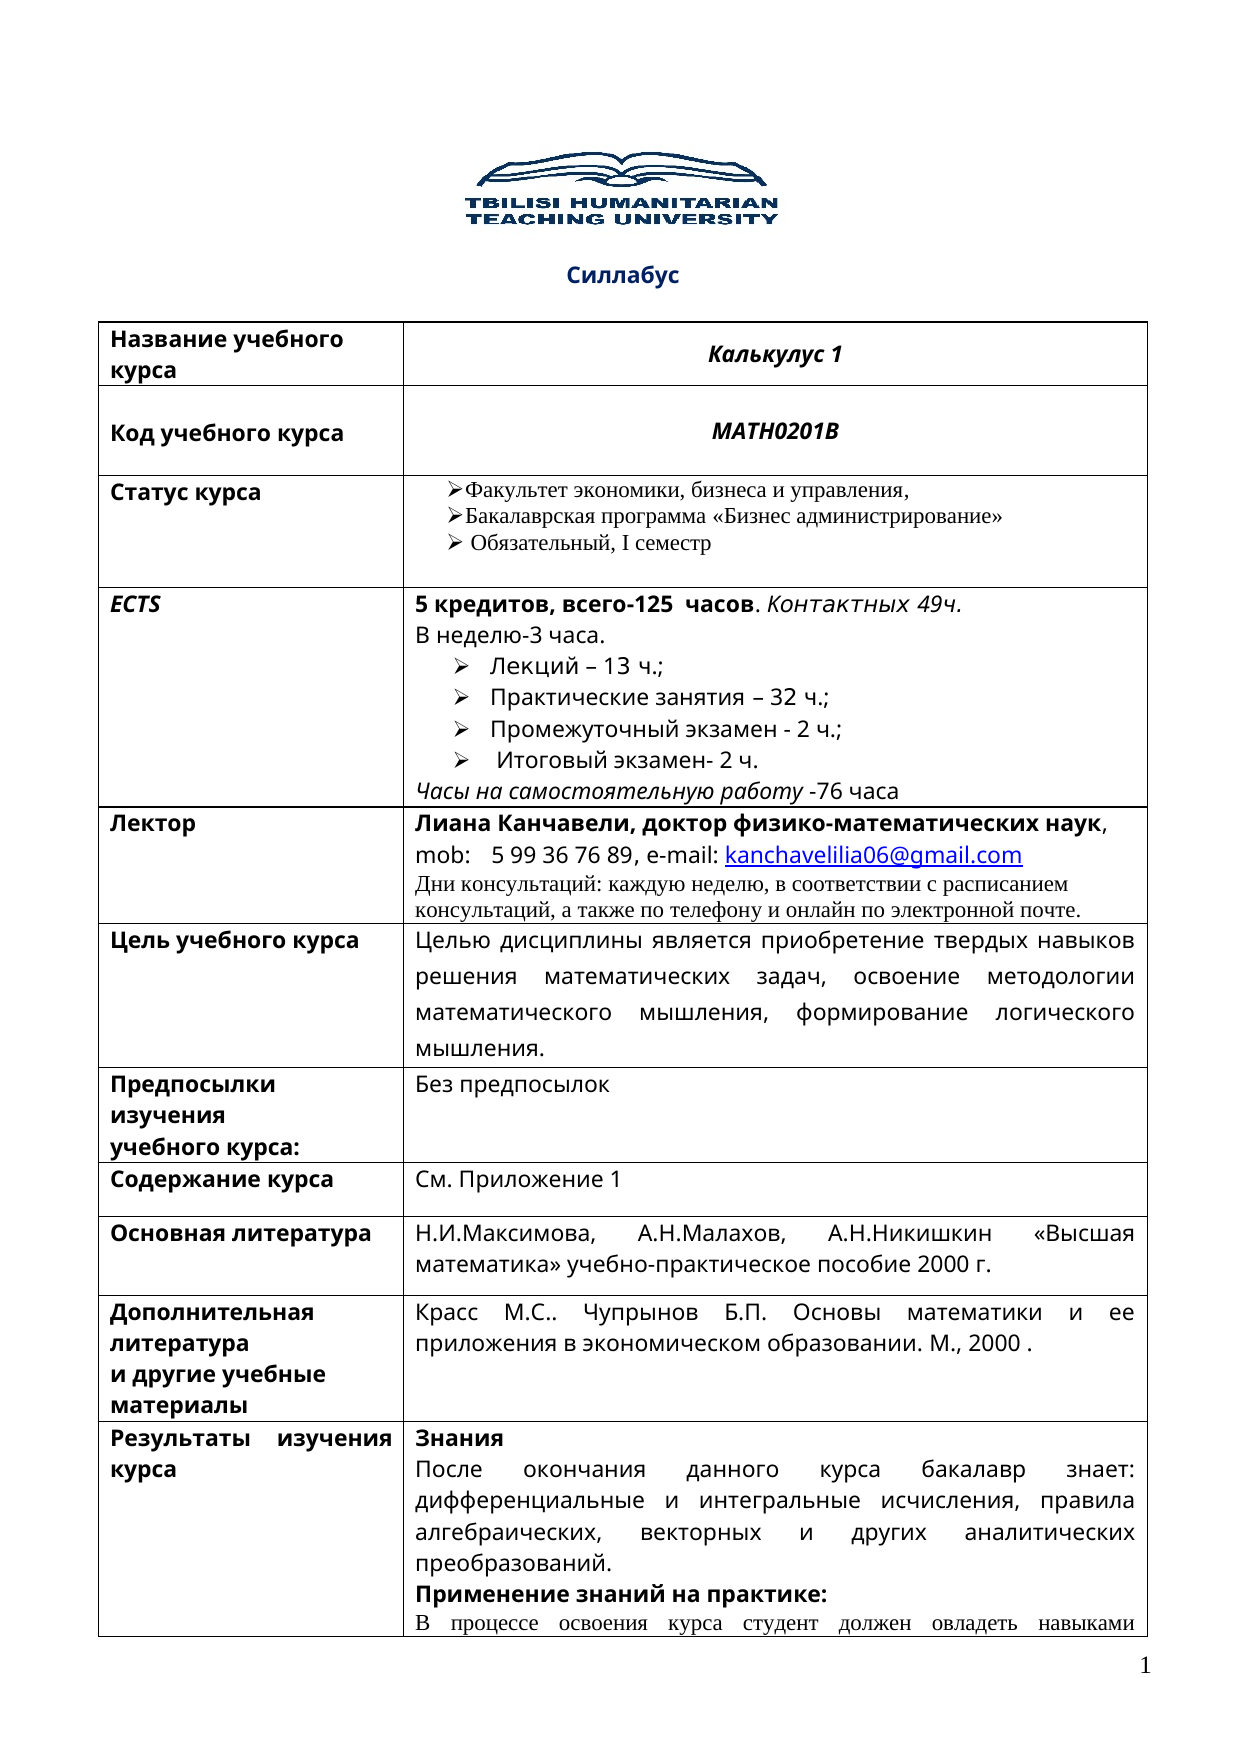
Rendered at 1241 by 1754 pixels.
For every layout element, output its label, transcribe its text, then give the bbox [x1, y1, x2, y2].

table_cell Лиана Канчавели, доктор физико-математических наук, mob: 5 99 36 76 89, e-mail: kanchavelilia06@gmail.com Дни консультаций: каждую неделю, в соответствии с расписанием консультаций, а также по телефону и онлайн по электронной почте. [404, 808, 1147, 923]
table_cell Целью дисциплины является приобретение твердых навыков решения математических задач, освоение методологии математического мышления, формирование логического мышления. [404, 924, 1147, 1067]
table_header Название учебного курса [99, 323, 403, 385]
table_cell ECTS [99, 588, 403, 806]
table_header Калькулус 1 [404, 323, 1147, 385]
table_cell Лектор [99, 808, 403, 923]
table_cell Без предпосылок [404, 1068, 1147, 1162]
table_cell Статус курса [99, 476, 403, 587]
table_cell Предпосылки изучения учебного курса: [99, 1068, 403, 1162]
table_cell Дополнительная литература и другие учебные материалы [99, 1296, 403, 1421]
table_cell Основная литература [99, 1217, 403, 1295]
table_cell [404, 1422, 1147, 1636]
table_cell Красс М.С.. Чупрынов Б.П. Основы математики и ее приложения в экономическом образовании. М., 2000 . [404, 1296, 1147, 1421]
table_cell См. Приложение 1 [404, 1163, 1147, 1216]
table_cell Факультет экономики, бизнеса и управления, Бакалаврская программа «Бизнес администрирование» Обязательный, I семестр [404, 476, 1147, 587]
table_cell MATH0201B [404, 386, 1147, 475]
text Силлабус [94, 259, 1152, 290]
table_cell Код учебного курса [99, 386, 403, 475]
table_cell Содержание курса [99, 1163, 403, 1216]
table_cell Цель учебного курса [99, 924, 403, 1067]
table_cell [99, 1422, 403, 1636]
table_cell Н.И.Максимова, А.Н.Малахов, А.Н.Никишкин «Высшая математика» учебно-практическое пособие 2000 г. [404, 1217, 1147, 1295]
picture [453, 130, 792, 259]
table_cell 5 кредитов, всего-125 часов. Kонтактных 49ч. В неделю-3 часа. Лекций – 13 ч.; Практические занятия – 32 ч.; Промежуточный экзамен - 2 ч.; Итоговый экзамен- 2 ч. Часы на самостоятельную работу -76 часа [404, 588, 1147, 806]
